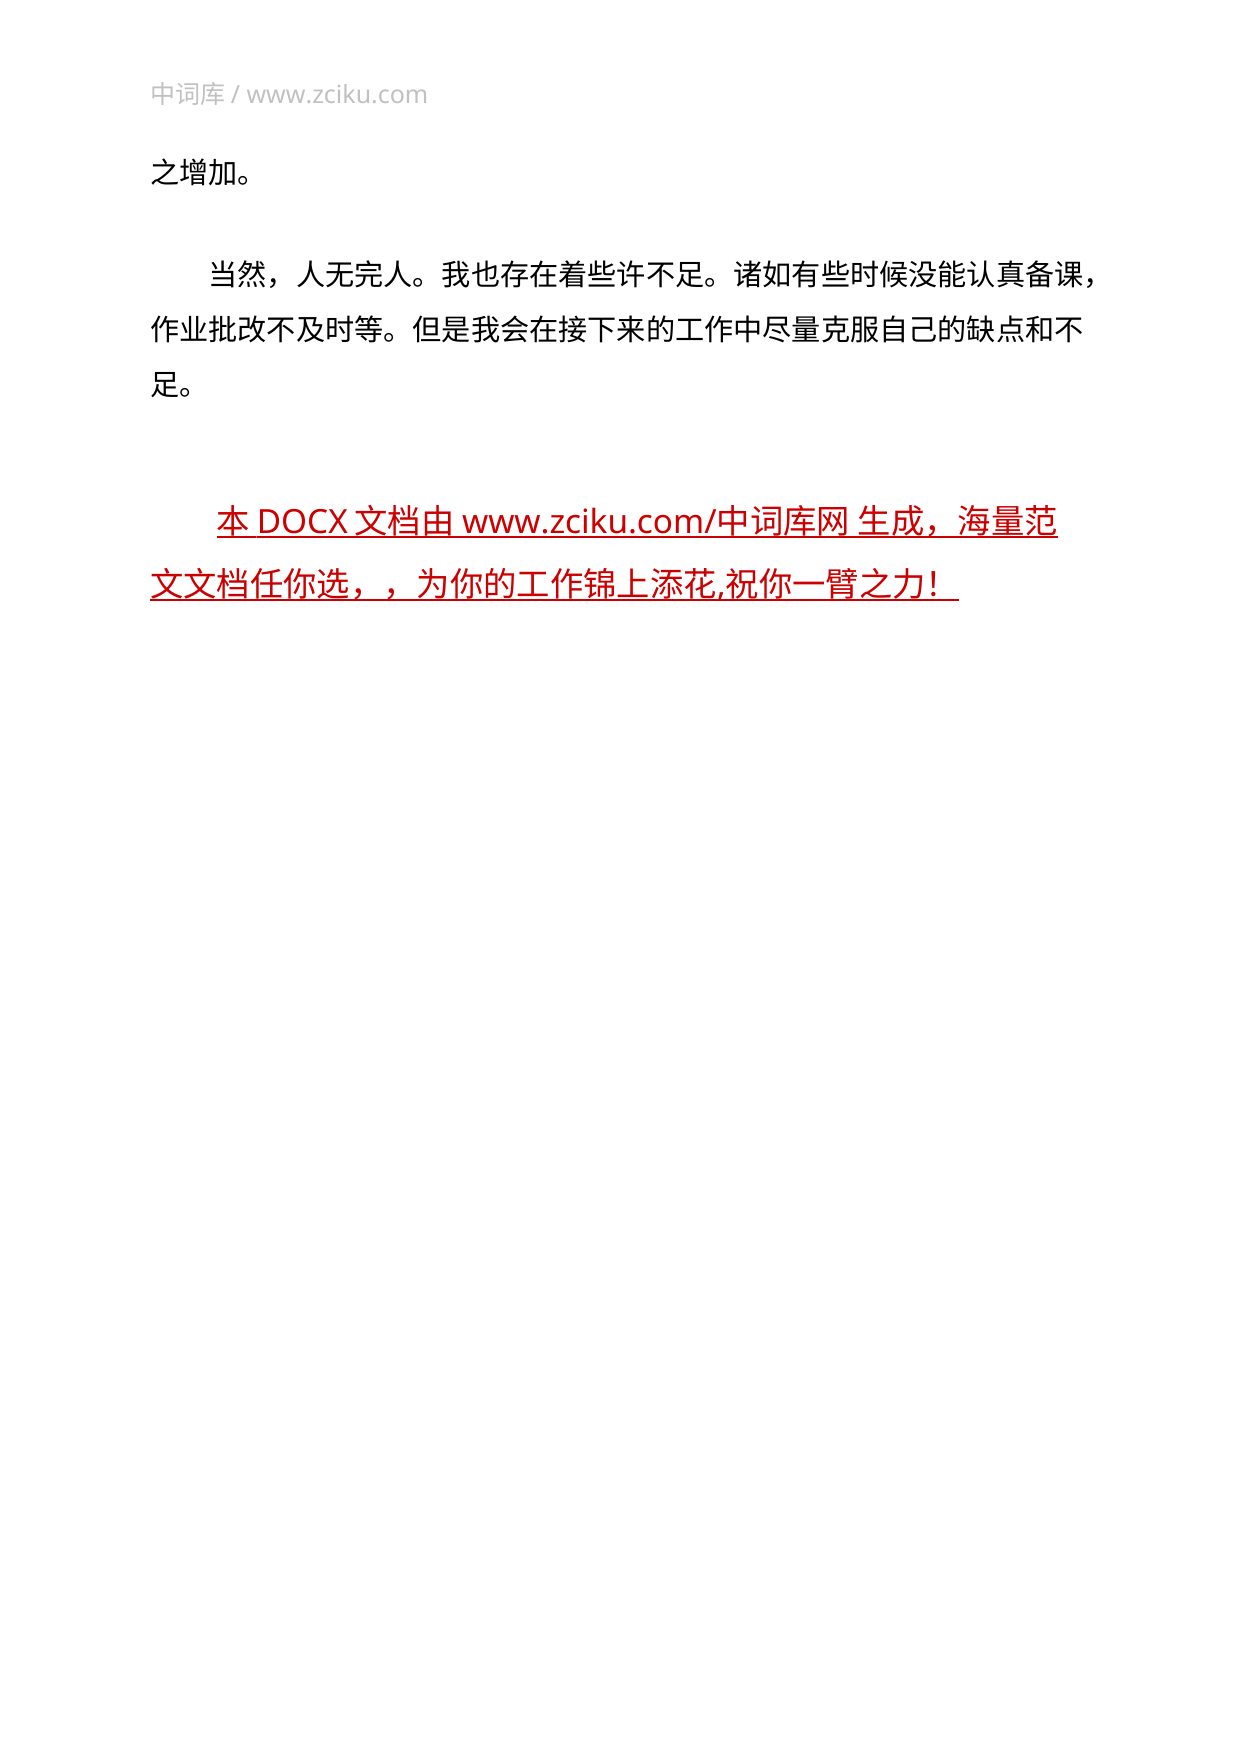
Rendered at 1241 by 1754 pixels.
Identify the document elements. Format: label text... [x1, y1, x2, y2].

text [150, 150, 1090, 192]
text 本DOCX文档由 www.zciku.com/中词库网 生成，海量范文文档任你选，，为你的工作锦上添花,祝你一臂之力！ [150, 494, 1090, 606]
text 当然，人无完人。我也存在着些许不足。诸如有些时候没能认真备课，作业批改不及时等。但是我会在接下来的工作中尽量克服自己的缺点和不足。 [150, 252, 1090, 404]
